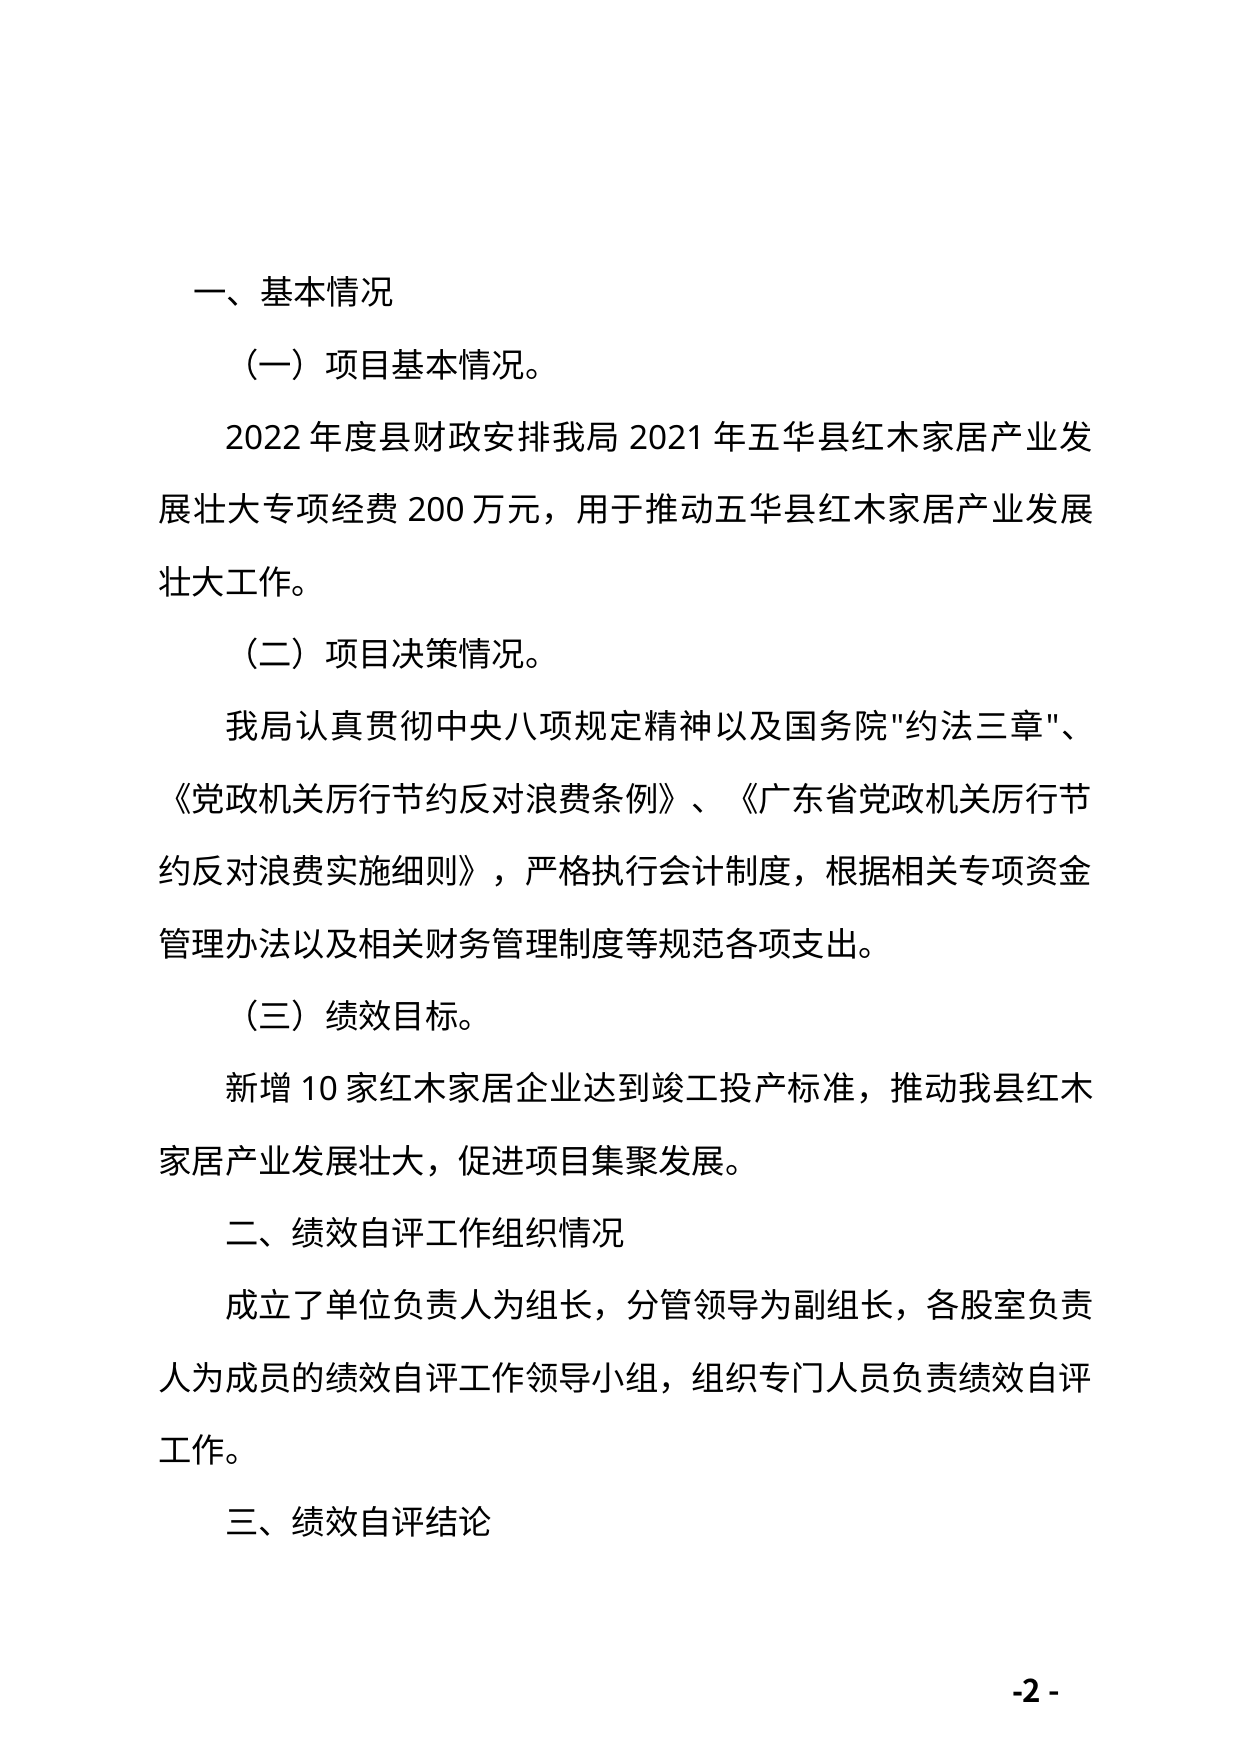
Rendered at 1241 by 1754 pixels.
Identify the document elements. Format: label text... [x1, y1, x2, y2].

text 新增10家红木家居企业达到竣工投产标准，推动我县红木家居产业发展壮大，促进项目集聚发展。 [158, 1062, 1094, 1183]
text 三、绩效自评结论 [158, 1496, 1094, 1544]
text 成立了单位负责人为组长，分管领导为副组长，各股室负责人为成员的绩效自评工作领导小组，组织专门人员负责绩效自评工作。 [158, 1279, 1094, 1472]
text 2022年度县财政安排我局2021年五华县红木家居产业发展壮大专项经费200万元，用于推动五华县红木家居产业发展壮大工作。 [158, 411, 1094, 604]
text 一、基本情况 [158, 266, 1094, 314]
text 二、绩效自评工作组织情况 [158, 1207, 1094, 1255]
text 我局认真贯彻中央八项规定精神以及国务院"约法三章"、《党政机关厉行节约反对浪费条例》、《广东省党政机关厉行节约反对浪费实施细则》，严格执行会计制度，根据相关专项资金管理办法以及相关财务管理制度等规范各项支出。 [158, 700, 1094, 966]
text （二）项目决策情况。 [158, 628, 1094, 676]
text （一）项目基本情况。 [158, 338, 1094, 387]
text （三）绩效目标。 [158, 989, 1094, 1038]
